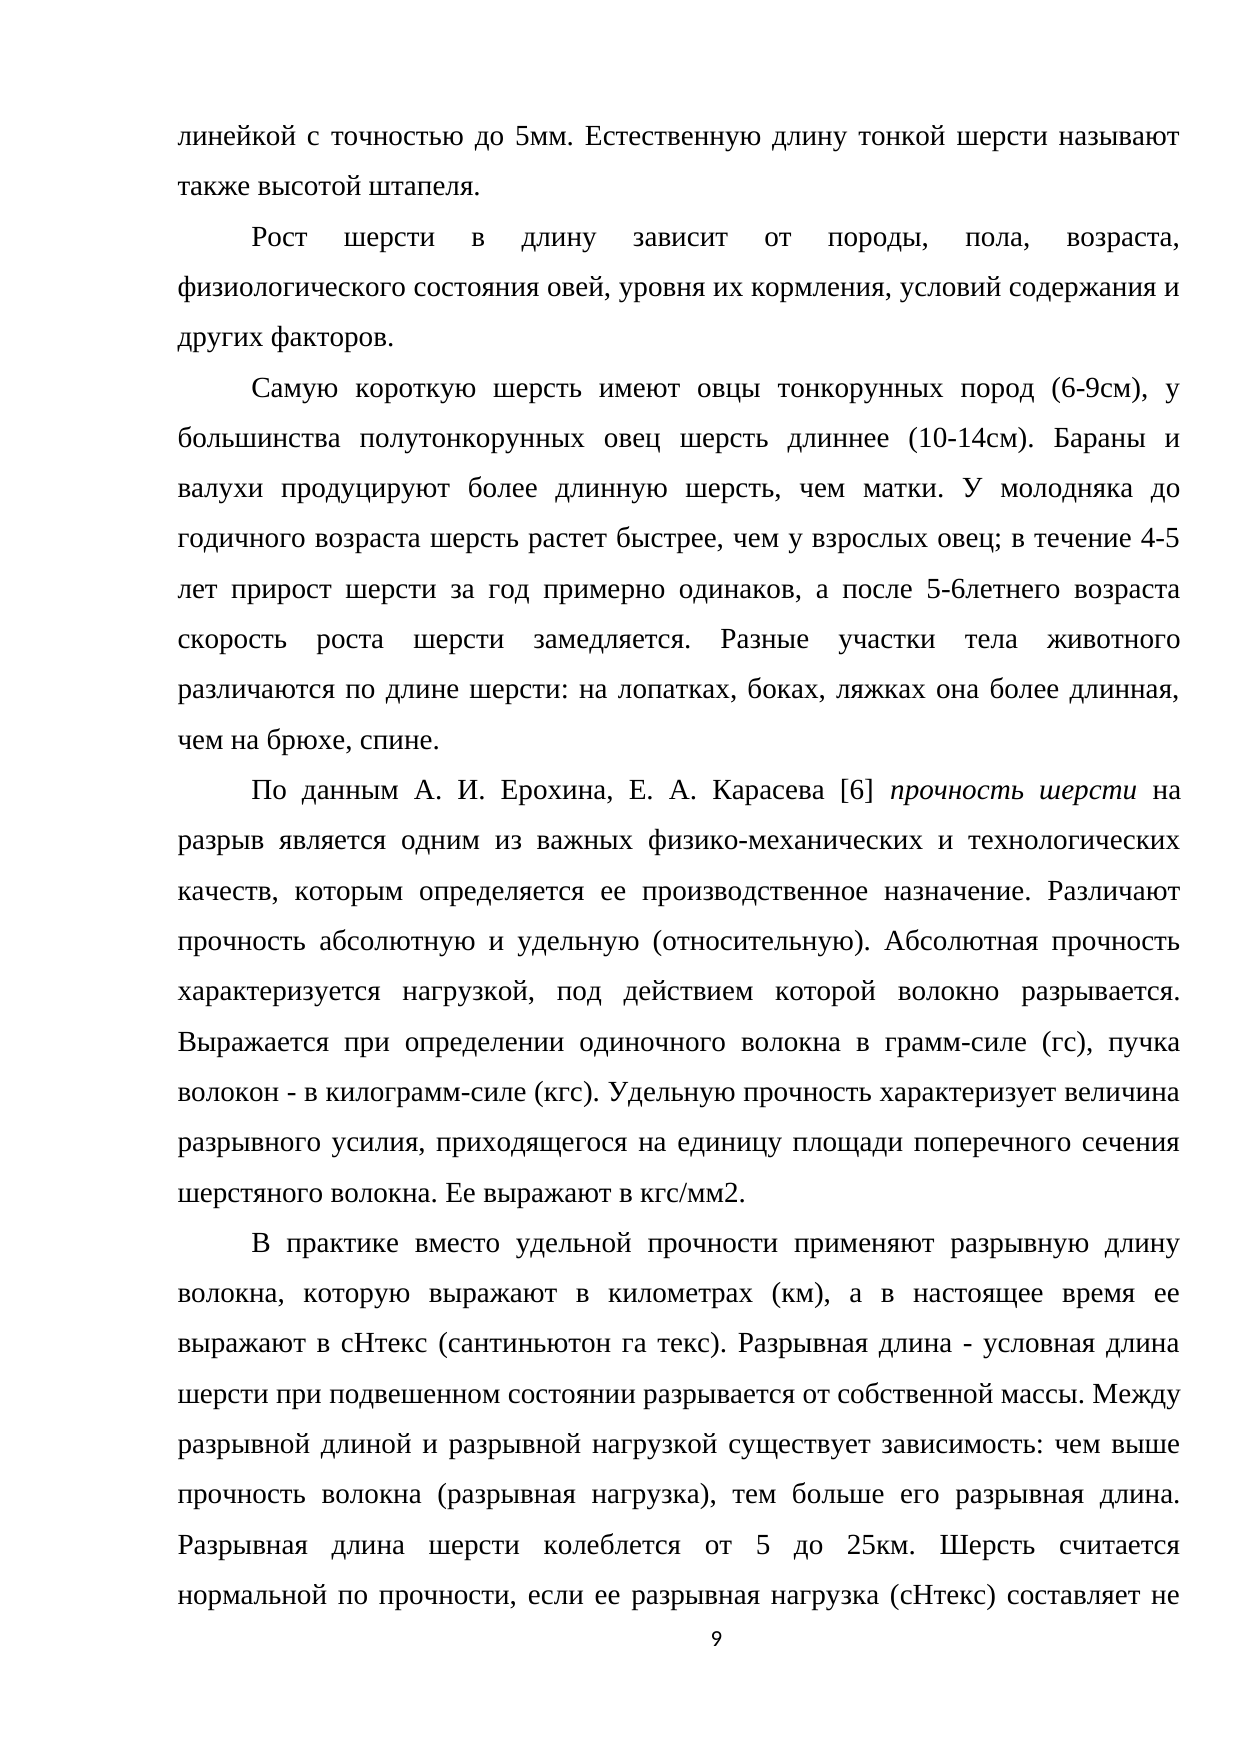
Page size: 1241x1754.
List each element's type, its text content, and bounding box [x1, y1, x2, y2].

text Рост шерсти в длину зависит от породы, пола, возраста, физиологического состояния овей, уровня их кормления, условий содержания и других факторов. [177, 219, 1181, 353]
text По данным А. И. Ерохина, Е. А. Карасева [6] прочность шерсти на разрыв является одним из важных физико-механических и технологических качеств, которым определяется ее производственное назначение. Различают прочность абсолютную и удельную (относительную). Абсолютная прочность характеризуется нагрузкой, под действием которой волокно разрывается. Выражается при определении одиночного волокна в грамм-силе (гс), пучка волокон - в килограмм-силе (кгс). Удельную прочность характеризует величина разрывного усилия, приходящегося на единицу площади поперечного сечения шерстяного волокна. Ее выражают в кгс/мм2. [177, 772, 1181, 1208]
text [177, 1225, 1181, 1611]
text Самую короткую шерсть имеют овцы тонкорунных пород (6-9см), у большинства полутонкорунных овец шерсть длиннее (10-14см). Бараны и валухи продуцируют более длинную шерсть, чем матки. У молодняка до годичного возраста шерсть растет быстрее, чем у взрослых овец; в течение 4-5 лет прирост шерсти за год примерно одинаков, а после 5-6летнего возраста скорость роста шерсти замедляется. Разные участки тела животного различаются по длине шерсти: на лопатках, боках, ляжках она более длинная, чем на брюхе, спине. [177, 370, 1181, 755]
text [177, 118, 1181, 202]
